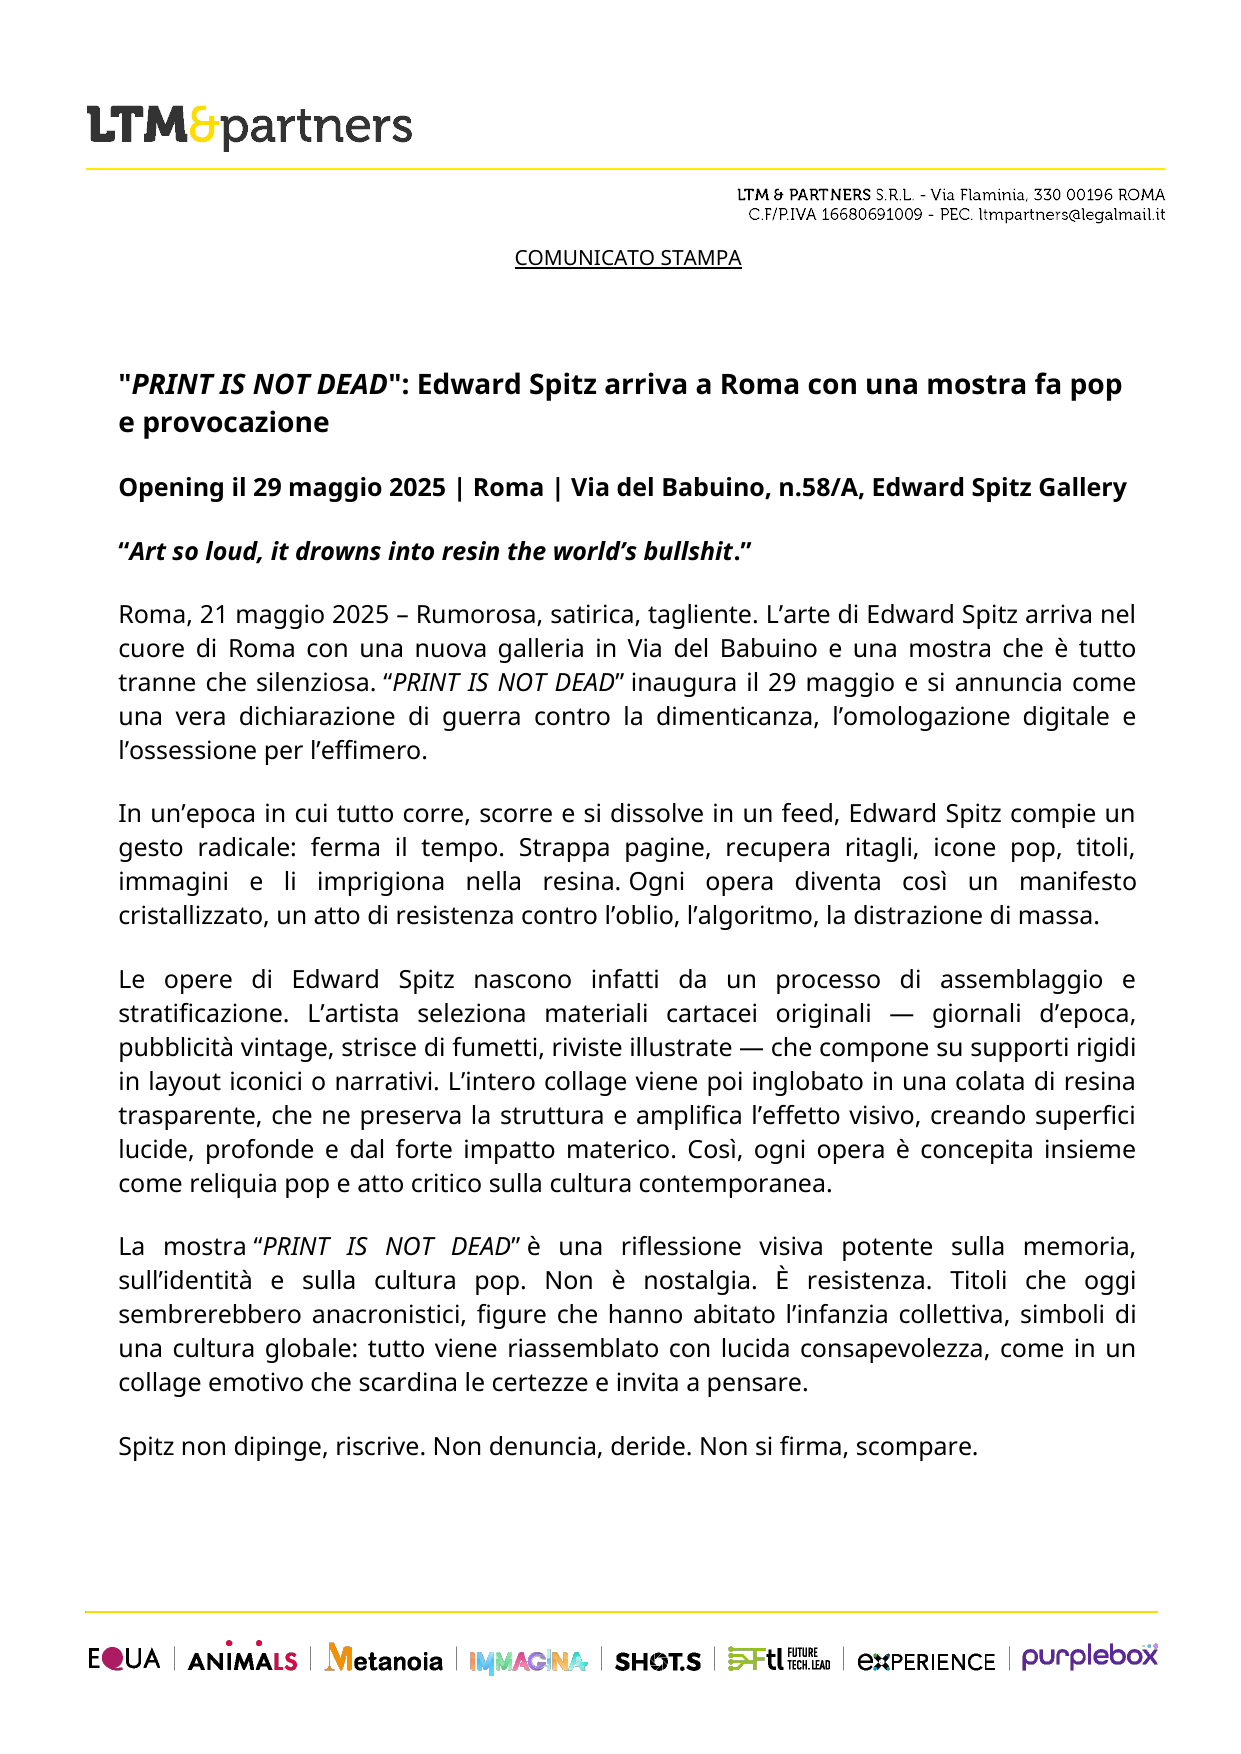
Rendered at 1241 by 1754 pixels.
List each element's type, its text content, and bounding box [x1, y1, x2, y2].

text Roma, 21 maggio 2025 – Rumorosa, satirica, tagliente. L’arte di Edward Spitz arriva nel cuore di Roma con una nuova galleria in Via del Babuino e una mostra che è tutto tranne che silenziosa. “PRINT IS NOT DEAD” inaugura il 29 maggio e si annuncia come una vera dichiarazione di guerra contro la dimenticanza, l’omologazione digitale e l’ossessione per l’effimero. [118, 596, 1138, 767]
text In un’epoca in cui tutto corre, scorre e si dissolve in un feed, Edward Spitz compie un gesto radicale: ferma il tempo. Strappa pagine, recupera ritagli, icone pop, titoli, immagini e li imprigiona nella resina. Ogni opera diventa così un manifesto cristallizzato, un atto di resistenza contro l’oblio, l’algoritmo, la distrazione di massa. [118, 796, 1138, 932]
picture [14, 74, 1194, 244]
text Opening il 29 maggio 2025 | Roma | Via del Babuino, n.58/A, Edward Spitz Gallery [118, 470, 1138, 504]
text COMUNICATO STAMPA [118, 148, 1138, 272]
text Spitz non dipinge, riscrive. Non denuncia, deride. Non si firma, scompare. [118, 1428, 1138, 1462]
text Le opere di Edward Spitz nascono infatti da un processo di assemblaggio e stratificazione. L’artista seleziona materiali cartacei originali — giornali d’epoca, pubblicità vintage, strisce di fumetti, riviste illustrate — che compone su supporti rigidi in layout iconici o narrativi. L’intero collage viene poi inglobato in una colata di resina trasparente, che ne preserva la struttura e amplifica l’effetto visivo, creando superfici lucide, profonde e dal forte impatto materico. Così, ogni opera è concepita insieme come reliquia pop e atto critico sulla cultura contemporanea. [118, 961, 1138, 1200]
picture [14, 1592, 1229, 1697]
text “Art so loud, it drowns into resin the world’s bullshit.” [118, 533, 1138, 567]
text "PRINT IS NOT DEAD": Edward Spitz arriva a Roma con una mostra fa pop e provocazione [118, 364, 1138, 441]
text La mostra “PRINT IS NOT DEAD” è una riflessione visiva potente sulla memoria, sull’identità e sulla cultura pop. Non è nostalgia. È resistenza. Titoli che oggi sembrerebbero anacronistici, figure che hanno abitato l’infanzia collettiva, simboli di una cultura globale: tutto viene riassemblato con lucida consapevolezza, come in un collage emotivo che scardina le certezze e invita a pensare. [118, 1229, 1138, 1399]
